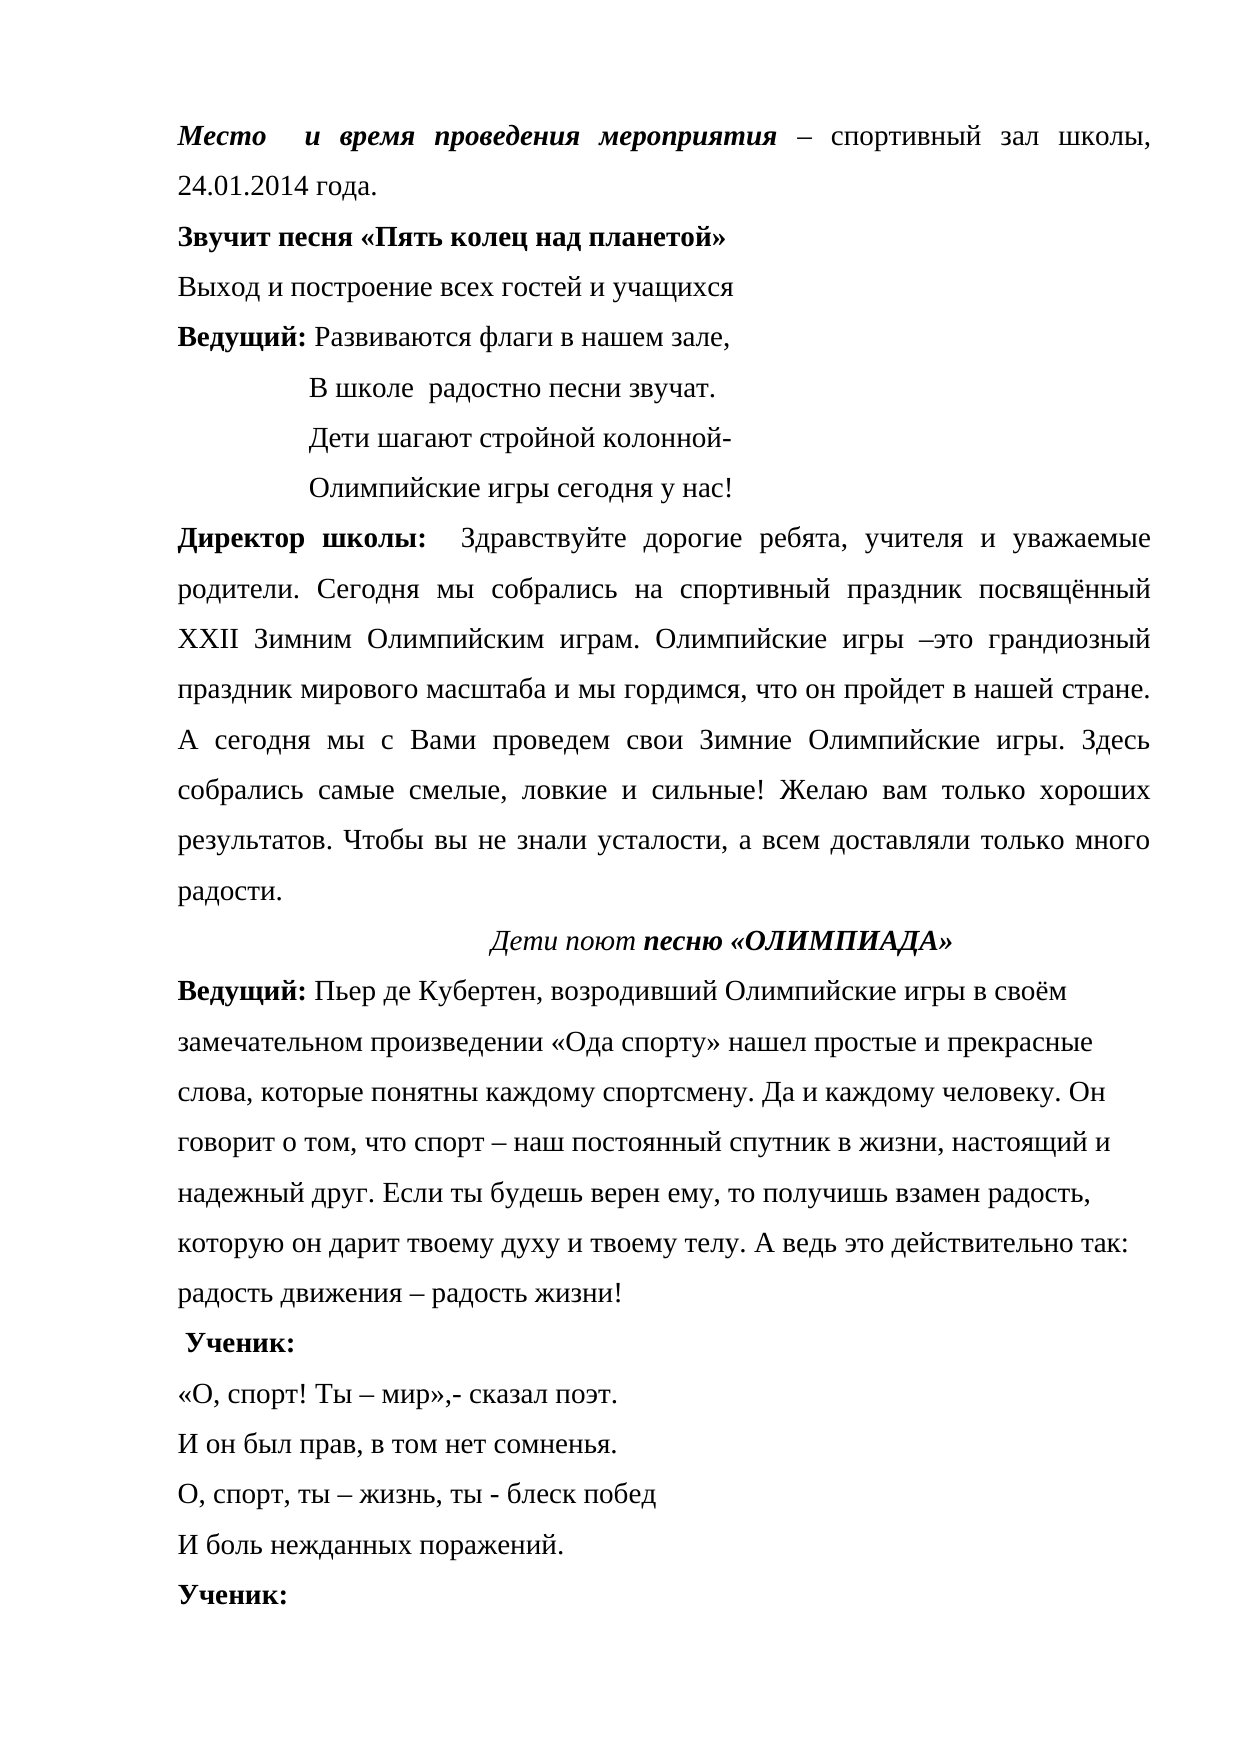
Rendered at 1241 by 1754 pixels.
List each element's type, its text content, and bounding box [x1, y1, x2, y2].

text Олимпийские игры сегодня у нас! [177, 470, 1152, 504]
text В школе радостно песни звучат. [177, 370, 1152, 403]
text Директор школы: Здравствуйте дорогие ребята, учителя и уважаемые родители. Сегодня мы собрались на спортивный праздник посвящённый XXII Зимним Олимпийским играм. Олимпийские игры –это грандиозный праздник мирового масштаба и мы гордимся, что он пройдет в нашей стране. А сегодня мы с Вами проведем свои Зимние Олимпийские игры. Здесь собрались самые смелые, ловкие и сильные! Желаю вам только хороших результатов. Чтобы вы не знали усталости, а всем доставляли только много радости. [177, 521, 1152, 906]
text Ученик: [177, 1577, 1152, 1611]
text И он был прав, в том нет сомненья. [177, 1426, 1152, 1460]
text Ведущий: Пьер де Кубертен, возродивший Олимпийские игры в своём замечательном произведении «Ода спорту» нашел простые и прекрасные слова, которые понятны каждому спортсмену. Да и каждому человеку. Он говорит о том, что спорт – наш постоянный спутник в жизни, настоящий и надежный друг. Если ты будешь верен ему, то получишь взамен радость, которую он дарит твоему духу и твоему телу. А ведь это действительно так: радость движения – радость жизни! [177, 973, 1152, 1309]
text И боль нежданных поражений. [177, 1527, 1152, 1560]
text Место и время проведения мероприятия – спортивный зал школы, 24.01.2014 года. [177, 118, 1152, 202]
text Звучит песня «Пять колец над планетой» [177, 219, 1152, 252]
text «О, спорт! Ты – мир»,- сказал поэт. [177, 1376, 1152, 1409]
text О, спорт, ты – жизнь, ты - блеск побед [177, 1477, 1152, 1510]
text Выход и построение всех гостей и учащихся [177, 269, 1152, 303]
text Дети шагают стройной колонной- [177, 420, 1152, 453]
text Ведущий: Развиваются флаги в нашем зале, [177, 319, 1152, 353]
text Дети поют песню «ОЛИМПИАДА» [177, 923, 1152, 957]
text Ученик: [177, 1326, 1152, 1359]
